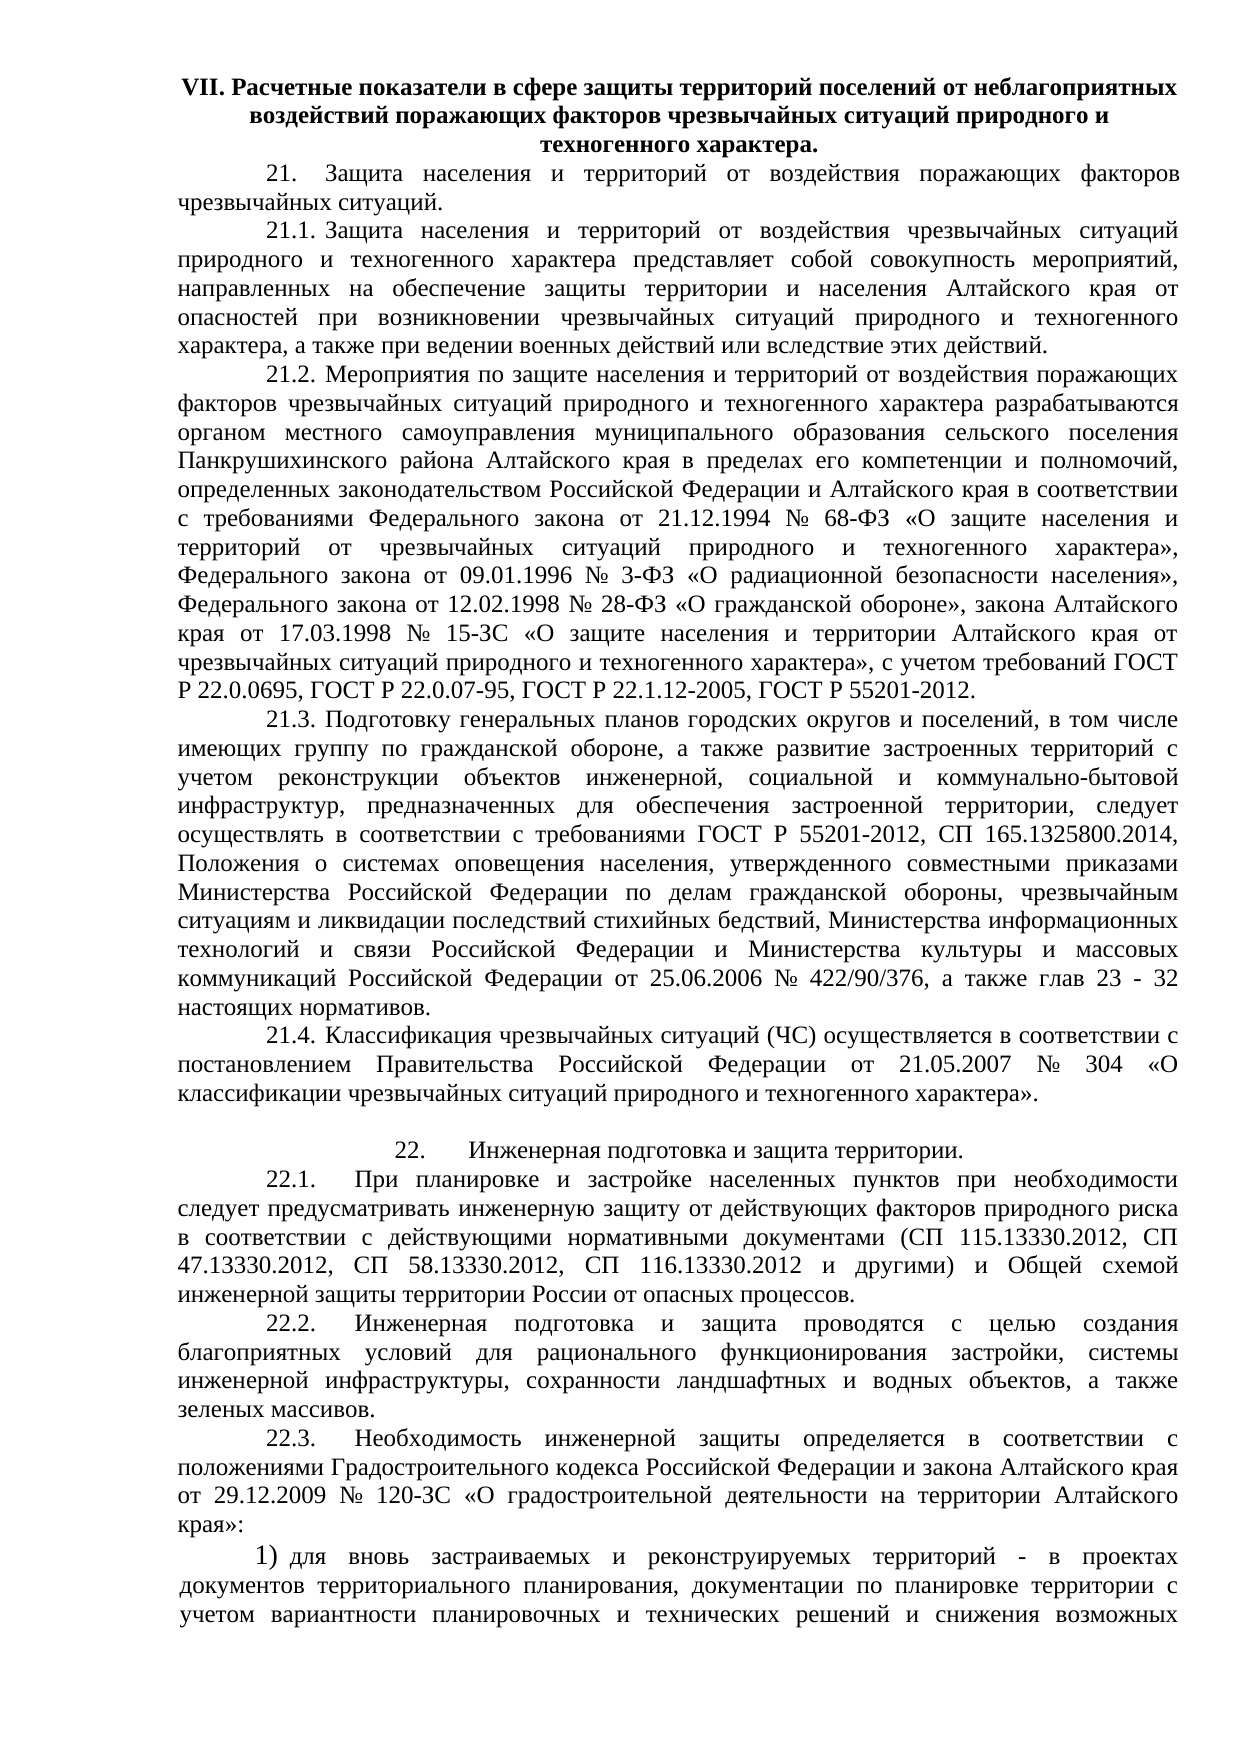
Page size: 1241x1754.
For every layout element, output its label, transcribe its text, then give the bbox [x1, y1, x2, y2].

list Классификация чрезвычайных ситуаций (ЧС) осуществляется в соответствии с постановлением Правительства Российской Федерации от 21.05.2007 № 304 «О классификации чрезвычайных ситуаций природного и техногенного характера». [177, 1020, 1179, 1107]
list Защита населения и территорий от воздействия поражающих факторов чрезвычайных ситуаций. [177, 158, 1181, 215]
list Инженерная подготовка и защита территории. [177, 1135, 1181, 1164]
list Мероприятия по защите населения и территорий от воздействия поражающих факторов чрезвычайных ситуаций природного и техногенного характера разрабатываются органом местного самоуправления муниципального образования сельского поселения Панкрушихинского района Алтайского края в пределах его компетенции и полномочий, определенных законодательством Российской Федерации и Алтайского края в соответствии с требованиями Федерального закона от 21.12.1994 № 68-ФЗ «О защите населения и территорий от чрезвычайных ситуаций природного и техногенного характера», Федерального закона от 09.01.1996 № 3-ФЗ «О радиационной безопасности населения», Федерального закона от 12.02.1998 № 28-ФЗ «О гражданской обороне», закона Алтайского края от 17.03.1998 № 15-ЗС «О защите населения и территории Алтайского края от чрезвычайных ситуаций природного и техногенного характера», с учетом требований ГОСТ Р 22.0.0695, ГОСТ Р 22.0.07-95, ГОСТ Р 22.1.12-2005, ГОСТ Р 55201-2012. [177, 359, 1179, 704]
list Необходимость инженерной защиты определяется в соответствии с положениями Градостроительного кодекса Российской Федерации и закона Алтайского края от 29.12.2009 № 120-ЗС «О градостроительной деятельности на территории Алтайского края»: [177, 1423, 1179, 1538]
list Инженерная подготовка и защита проводятся с целью создания благоприятных условий для рационального функционирования застройки, системы инженерной инфраструктуры, сохранности ландшафтных и водных объектов, а также зеленых массивов. [177, 1308, 1179, 1423]
list При планировке и застройке населенных пунктов при необходимости следует предусматривать инженерную защиту от действующих факторов природного риска в соответствии с действующими нормативными документами (СП 115.13330.2012, СП 47.13330.2012, СП 58.13330.2012, СП 116.13330.2012 и другими) и Общей схемой инженерной защиты территории России от опасных процессов. [177, 1164, 1179, 1308]
list Подготовку генеральных планов городских округов и поселений, в том числе имеющих группу по гражданской обороне, а также развитие застроенных территорий с учетом реконструкции объектов инженерной, социальной и коммунально-бытовой инфраструктур, предназначенных для обеспечения застроенной территории, следует осуществлять в соответствии с требованиями ГОСТ Р 55201-2012, СП 165.1325800.2014, Положения о системах оповещения населения, утвержденного совместными приказами Министерства Российской Федерации по делам гражданской обороны, чрезвычайным ситуациям и ликвидации последствий стихийных бедствий, Министерства информационных технологий и связи Российской Федерации и Министерства культуры и массовых коммуникаций Российской Федерации от 25.06.2006 № 422/90/376, а также глав 23 - 32 настоящих нормативов. [177, 704, 1179, 1020]
text VII. Расчетные показатели в сфере защиты территорий поселений от неблагоприятных воздействий поражающих факторов чрезвычайных ситуаций природного и техногенного характера. [177, 72, 1181, 158]
list Защита населения и территорий от воздействия чрезвычайных ситуаций природного и техногенного характера представляет собой совокупность мероприятий, направленных на обеспечение защиты территории и населения Алтайского края от опасностей при возникновении чрезвычайных ситуаций природного и техногенного характера, а также при ведении военных действий или вследствие этих действий. [177, 215, 1179, 359]
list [179, 1538, 1179, 1628]
